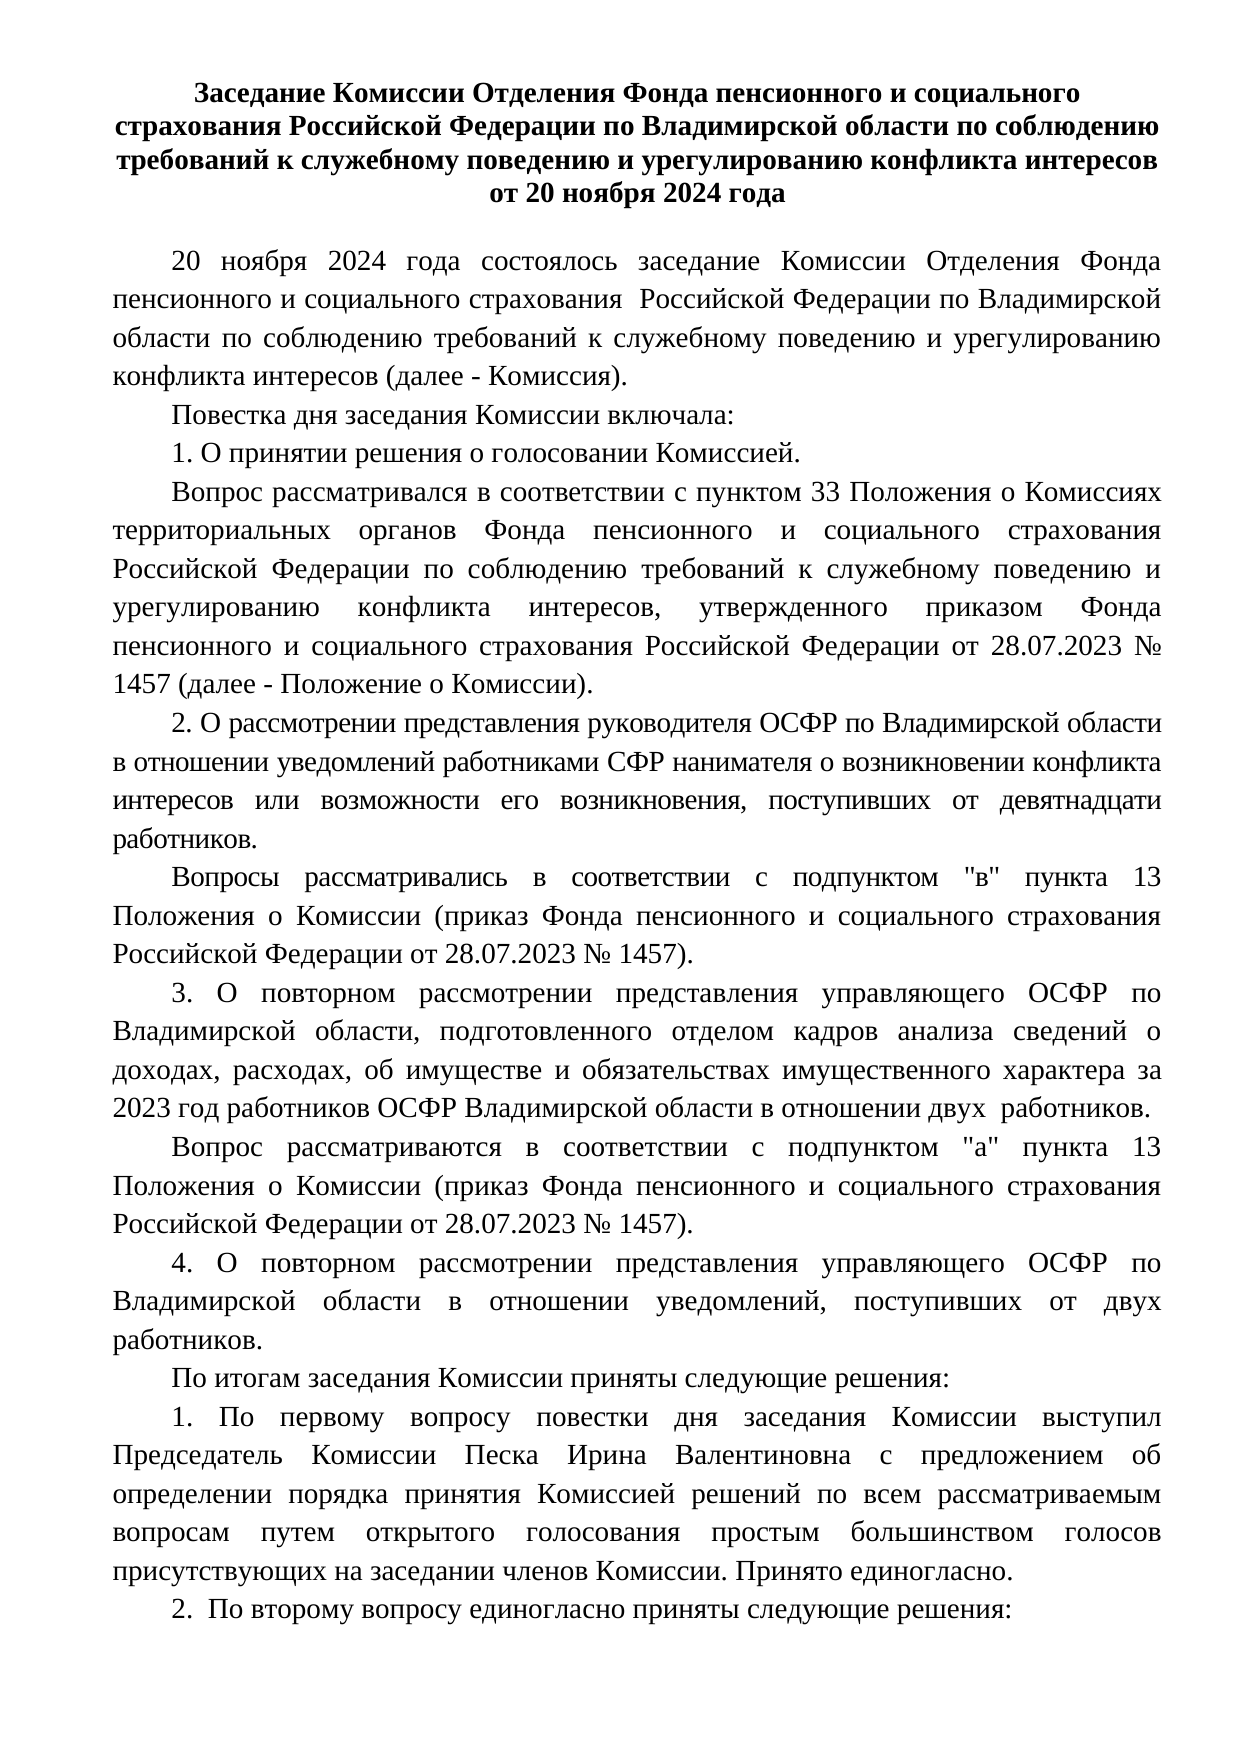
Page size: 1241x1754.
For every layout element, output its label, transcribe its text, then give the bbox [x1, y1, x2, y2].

text Вопрос рассматриваются в соответствии с подпунктом "а" пункта 13 Положения о Комиссии (приказ Фонда пенсионного и социального страхования Российской Федерации от 28.07.2023 № 1457). [112, 1129, 1162, 1240]
text 2. По второму вопросу единогласно приняты следующие решения: [112, 1592, 1162, 1625]
text 1. О принятии решения о голосовании Комиссией. [112, 435, 1162, 469]
text Заседание Комиссии Отделения Фонда пенсионного и социального страхования Российской Федерации по Владимирской области по соблюдению требований к служебному поведению и урегулированию конфликта интересов от 20 ноября 2024 года [112, 75, 1162, 209]
text Вопрос рассматривался в соответствии с пунктом 33 Положения о Комиссиях территориальных органов Фонда пенсионного и социального страхования Российской Федерации по соблюдению требований к служебному поведению и урегулированию конфликта интересов, утвержденного приказом Фонда пенсионного и социального страхования Российской Федерации от 28.07.2023 № 1457 (далее - Положение о Комиссии). [112, 474, 1162, 700]
text Повестка дня заседания Комиссии включала: [112, 397, 1162, 430]
text По итогам заседания Комиссии приняты следующие решения: [112, 1360, 1162, 1394]
text Вопросы рассматривались в соответствии с подпунктом "в" пункта 13 Положения о Комиссии (приказ Фонда пенсионного и социального страхования Российской Федерации от 28.07.2023 № 1457). [112, 859, 1162, 970]
text 20 ноября 2024 года состоялось заседание Комиссии Отделения Фонда пенсионного и социального страхования Российской Федерации по Владимирской области по соблюдению требований к служебному поведению и урегулированию конфликта интересов (далее - Комиссия). [112, 243, 1162, 392]
text 3. О повторном рассмотрении представления управляющего ОСФР по Владимирской области, подготовленного отделом кадров анализа сведений о доходах, расходах, об имуществе и обязательствах имущественного характера за 2023 год работников ОСФР Владимирской области в отношении двух работников. [112, 975, 1162, 1124]
text 2. О рассмотрении представления руководителя ОСФР по Владимирской области в отношении уведомлений работниками СФР нанимателя о возникновении конфликта интересов или возможности его возникновения, поступивших от девятнадцати работников. [112, 705, 1162, 854]
text 4. О повторном рассмотрении представления управляющего ОСФР по Владимирской области в отношении уведомлений, поступивших от двух работников. [112, 1245, 1162, 1355]
text 1. По первому вопросу повестки дня заседания Комиссии выступил Председатель Комиссии Песка Ирина Валентиновна с предложением об определении порядка принятия Комиссией решений по всем рассматриваемым вопросам путем открытого голосования простым большинством голосов присутствующих на заседании членов Комиссии. Принято единогласно. [112, 1399, 1162, 1587]
